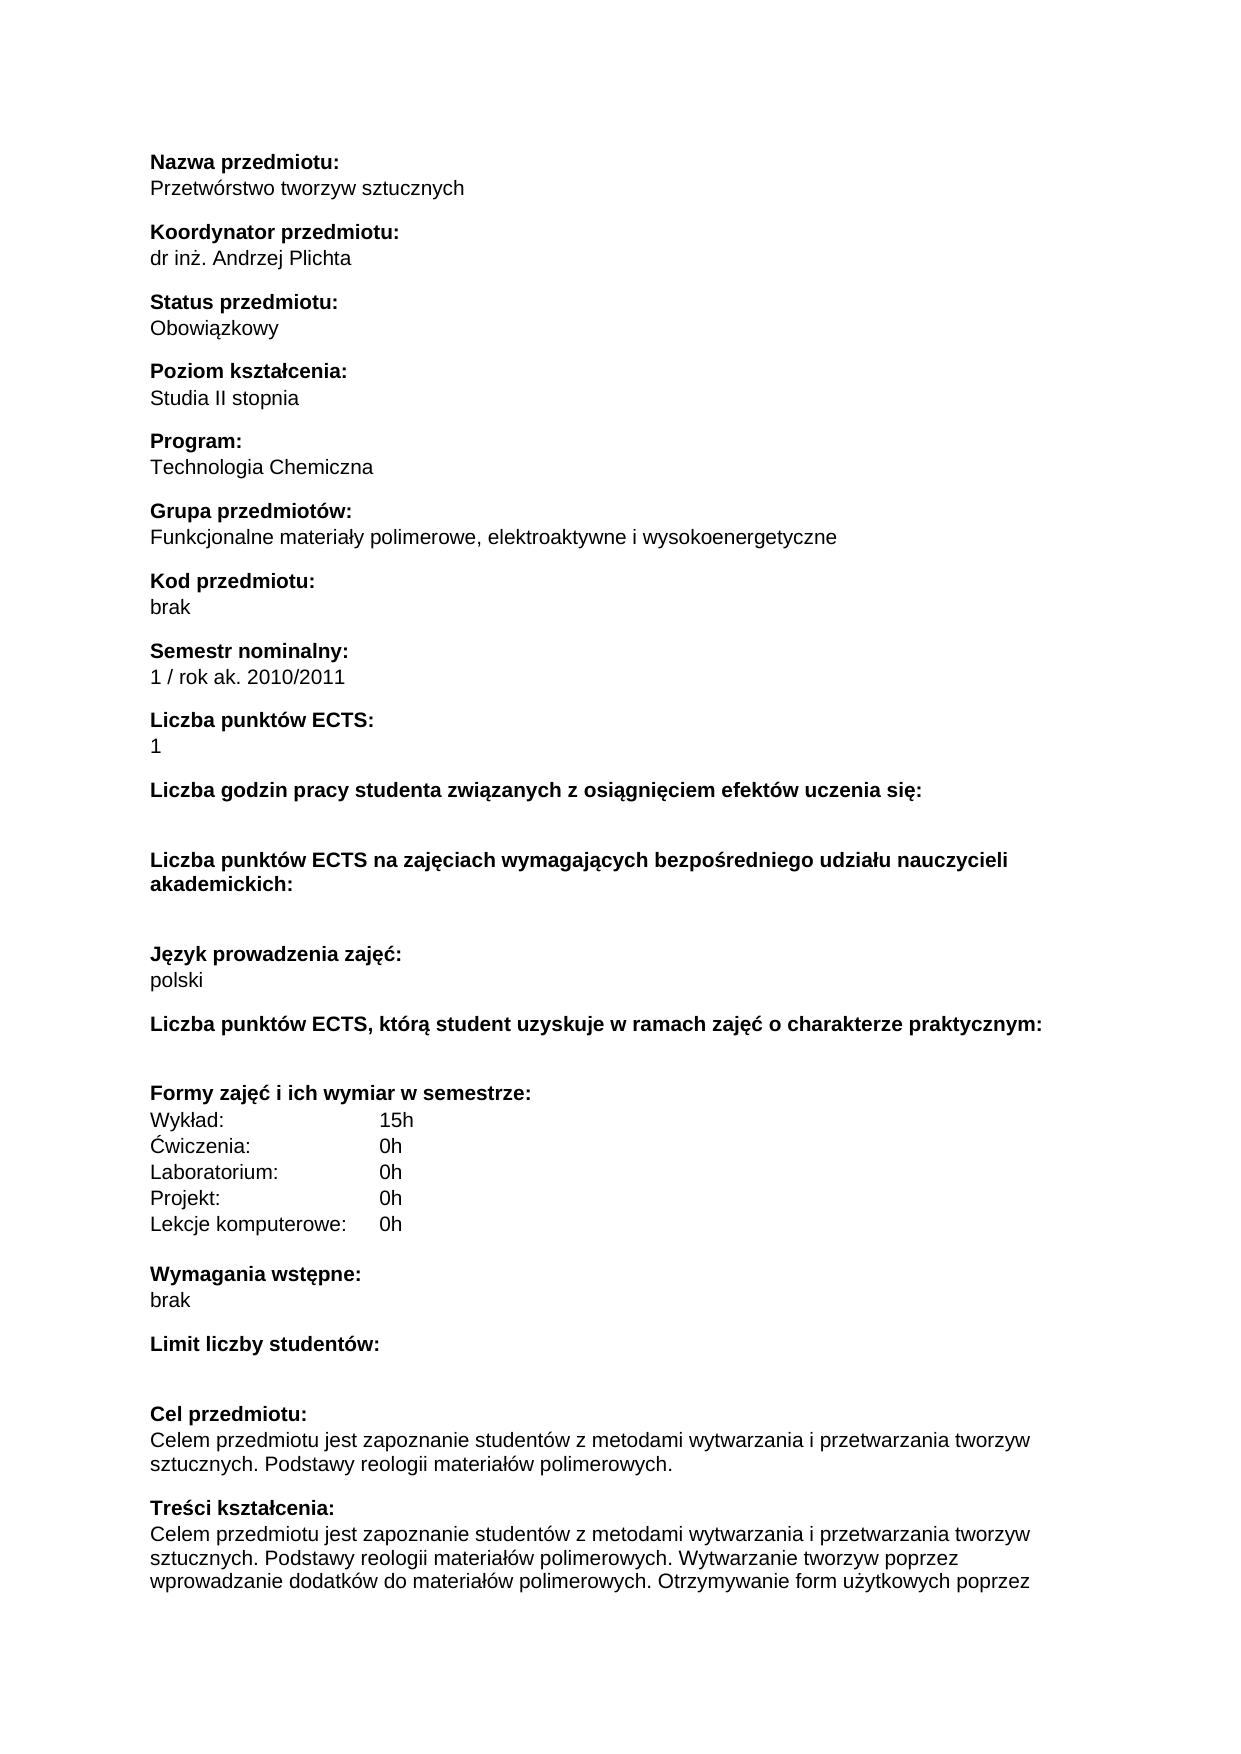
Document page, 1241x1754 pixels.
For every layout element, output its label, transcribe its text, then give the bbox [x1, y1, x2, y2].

table_cell 0h [369, 1158, 597, 1184]
text Limit liczby studentów: [150, 1332, 1090, 1356]
text Program: [150, 429, 1090, 453]
table_cell 0h [369, 1184, 597, 1210]
table_cell 0h [369, 1210, 597, 1236]
table_cell Lekcje komputerowe: [140, 1212, 367, 1236]
text Status przedmiotu: [150, 289, 1090, 313]
text Wymagania wstępne: [150, 1262, 1090, 1286]
text Liczba godzin pracy studenta związanych z osiągnięciem efektów uczenia się: [150, 778, 1090, 802]
text 1 [150, 734, 1090, 758]
text Język prowadzenia zajęć: [150, 942, 1090, 966]
text Liczba punktów ECTS: [150, 708, 1090, 732]
text brak [150, 1288, 1090, 1312]
text Nazwa przedmiotu: [150, 150, 1090, 174]
table_cell Laboratorium: [140, 1160, 367, 1184]
text Grupa przedmiotów: [150, 499, 1090, 523]
text Technologia Chemiczna [150, 455, 1090, 479]
text Przetwórstwo tworzyw sztucznych [150, 176, 1090, 200]
text Liczba punktów ECTS, którą student uzyskuje w ramach zajęć o charakterze praktycznym: [150, 1011, 1090, 1035]
text Funkcjonalne materiały polimerowe, elektroaktywne i wysokoenergetyczne [150, 525, 1090, 549]
table_header 15h [369, 1108, 597, 1132]
table_cell 0h [369, 1132, 597, 1158]
text Koordynator przedmiotu: [150, 220, 1090, 244]
text Studia II stopnia [150, 385, 1090, 409]
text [150, 1521, 1090, 1593]
text Liczba punktów ECTS na zajęciach wymagających bezpośredniego udziału nauczycieli akademickich: [150, 848, 1090, 896]
text dr inż. Andrzej Plichta [150, 246, 1090, 270]
table_cell Projekt: [140, 1186, 367, 1210]
text Cel przedmiotu: [150, 1402, 1090, 1426]
text 1 / rok ak. 2010/2011 [150, 664, 1090, 688]
text Kod przedmiotu: [150, 569, 1090, 593]
table_header Wykład: [140, 1108, 367, 1132]
text Celem przedmiotu jest zapoznanie studentów z metodami wytwarzania i przetwarzania tworzyw sztucznych. Podstawy reologii materiałów polimerowych. [150, 1428, 1090, 1476]
text polski [150, 968, 1090, 992]
text brak [150, 595, 1090, 619]
text Semestr nominalny: [150, 638, 1090, 662]
table_cell Ćwiczenia: [140, 1134, 367, 1158]
text Poziom kształcenia: [150, 359, 1090, 383]
text Formy zajęć i ich wymiar w semestrze: [150, 1081, 1090, 1105]
text Treści kształcenia: [150, 1495, 1090, 1519]
text Obowiązkowy [150, 316, 1090, 339]
